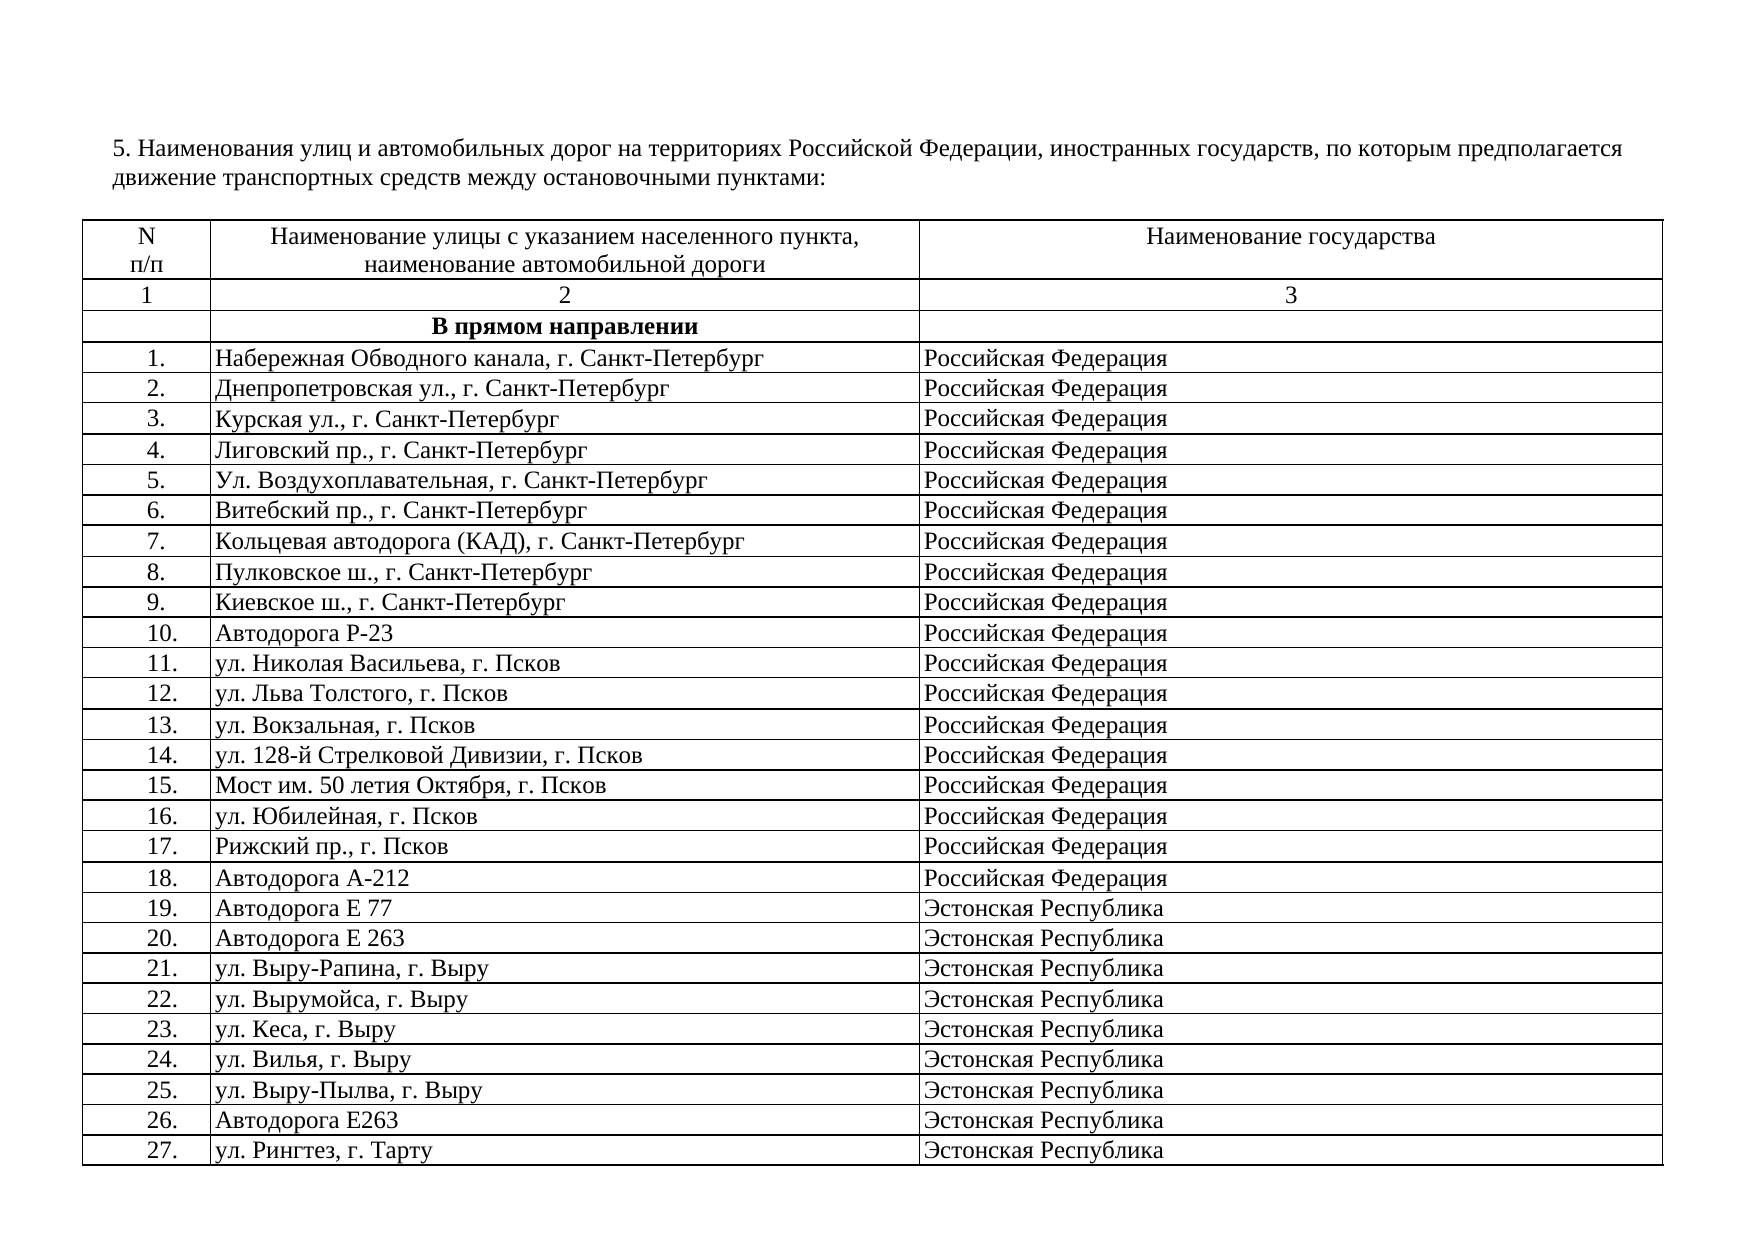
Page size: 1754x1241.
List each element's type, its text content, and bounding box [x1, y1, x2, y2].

table_cell Эстонская Республика [920, 893, 1662, 922]
table_cell Рижский пр., г. Псков [211, 831, 919, 861]
table_cell [83, 831, 210, 861]
table_cell Днепропетровская ул., г. Санкт-Петербург [211, 373, 919, 402]
table_cell [83, 710, 210, 739]
table_cell Киевское ш., г. Санкт-Петербург [211, 588, 919, 616]
table_cell Российская Федерация [920, 496, 1662, 524]
table_cell Эстонская Республика [920, 954, 1662, 982]
table_cell Эстонская Республика [920, 923, 1662, 952]
table_cell Автодорога Е 77 [211, 893, 919, 922]
table_cell [83, 526, 210, 556]
table_cell Российская Федерация [920, 373, 1662, 402]
table_cell Российская Федерация [920, 678, 1662, 708]
table_cell Ул. Воздухоплавательная, г. Санкт-Петербург [211, 465, 919, 494]
table_cell Мост им. 50 летия Октября, г. Псков [211, 771, 919, 799]
table_cell [920, 311, 1662, 341]
table_cell [83, 496, 210, 524]
table_cell ул. Николая Васильева, г. Псков [211, 648, 919, 677]
table_cell [83, 1136, 210, 1164]
table_cell [83, 435, 210, 463]
table_cell [83, 1045, 210, 1073]
table_cell Российская Федерация [920, 831, 1662, 861]
table_cell [83, 923, 210, 952]
table_cell Курская ул., г. Санкт-Петербург [211, 403, 919, 433]
table_cell [83, 740, 210, 769]
table_cell Автодорога Е263 [211, 1105, 919, 1134]
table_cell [920, 1136, 1662, 1164]
table_cell Лиговский пр., г. Санкт-Петербург [211, 435, 919, 463]
table_cell В прямом направлении [211, 311, 919, 341]
table_cell [83, 648, 210, 677]
table_cell [83, 1105, 210, 1134]
table_cell ул. Юбилейная, г. Псков [211, 801, 919, 829]
table_header Наименование улицы с указанием населенного пункта, наименование автомобильной дороги [211, 221, 919, 278]
table_cell Кольцевая автодорога (КАД), г. Санкт-Петербург [211, 526, 919, 556]
table_cell Витебский пр., г. Санкт-Петербург [211, 496, 919, 524]
table_cell ул. Льва Толстого, г. Псков [211, 678, 919, 708]
table_cell [83, 1014, 210, 1043]
table_cell [83, 1075, 210, 1103]
table_cell 1 [83, 280, 210, 310]
table_cell ул. Вырумойса, г. Выру [211, 984, 919, 1013]
table_cell Автодорога А-212 [211, 863, 919, 891]
table_cell [83, 893, 210, 922]
table_cell Эстонская Республика [920, 1075, 1662, 1103]
table_cell 2 [211, 280, 919, 310]
table_cell ул. 128-й Стрелковой Дивизии, г. Псков [211, 740, 919, 769]
table_cell Российская Федерация [920, 863, 1662, 891]
table_cell [83, 557, 210, 586]
table_cell [83, 343, 210, 371]
table_cell ул. Выру-Рапина, г. Выру [211, 954, 919, 982]
table_cell Российская Федерация [920, 648, 1662, 677]
table_cell [83, 588, 210, 616]
table_cell ул. Вилья, г. Выру [211, 1045, 919, 1073]
table_cell [83, 863, 210, 891]
table_cell [83, 311, 210, 341]
table_cell ул. Рингтез, г. Тарту [211, 1136, 919, 1164]
table_cell Российская Федерация [920, 710, 1662, 739]
table_cell Автодорога Р-23 [211, 618, 919, 647]
table_header Наименование государства [920, 221, 1662, 278]
table_cell Эстонская Республика [920, 1014, 1662, 1043]
table_cell Российская Федерация [920, 557, 1662, 586]
table_cell [83, 954, 210, 982]
table_cell Российская Федерация [920, 526, 1662, 556]
table_cell Российская Федерация [920, 771, 1662, 799]
table_cell [83, 403, 210, 433]
table_cell [83, 373, 210, 402]
table_cell Эстонская Республика [920, 1105, 1662, 1134]
table_cell Российская Федерация [920, 588, 1662, 616]
table_cell Эстонская Республика [920, 1045, 1662, 1073]
table_cell 3 [920, 280, 1662, 310]
table_cell Автодорога Е 263 [211, 923, 919, 952]
table_cell Пулковское ш., г. Санкт-Петербург [211, 557, 919, 586]
table_cell ул. Кеса, г. Выру [211, 1014, 919, 1043]
table_cell Российская Федерация [920, 618, 1662, 647]
table_cell Набережная Обводного канала, г. Санкт-Петербург [211, 343, 919, 371]
text 5. Наименования улиц и автомобильных дорог на территориях Российской Федерации, иностранных государств, по которым предполагается движение транспортных средств между остановочными пунктами: [112, 133, 1695, 190]
table_cell Эстонская Республика [920, 984, 1662, 1013]
table_cell ул. Выру-Пылва, г. Выру [211, 1075, 919, 1103]
table_cell [83, 801, 210, 829]
table_cell [83, 465, 210, 494]
table_cell Российская Федерация [920, 801, 1662, 829]
table_cell [83, 618, 210, 647]
table_cell Российская Федерация [920, 343, 1662, 371]
table_cell Российская Федерация [920, 435, 1662, 463]
table_cell ул. Вокзальная, г. Псков [211, 710, 919, 739]
table_cell Российская Федерация [920, 465, 1662, 494]
table_cell [83, 771, 210, 799]
table_header N п/п [83, 221, 210, 278]
table_cell Российская Федерация [920, 740, 1662, 769]
table_cell [83, 678, 210, 708]
table_cell Российская Федерация [920, 403, 1662, 433]
table_cell [83, 984, 210, 1013]
